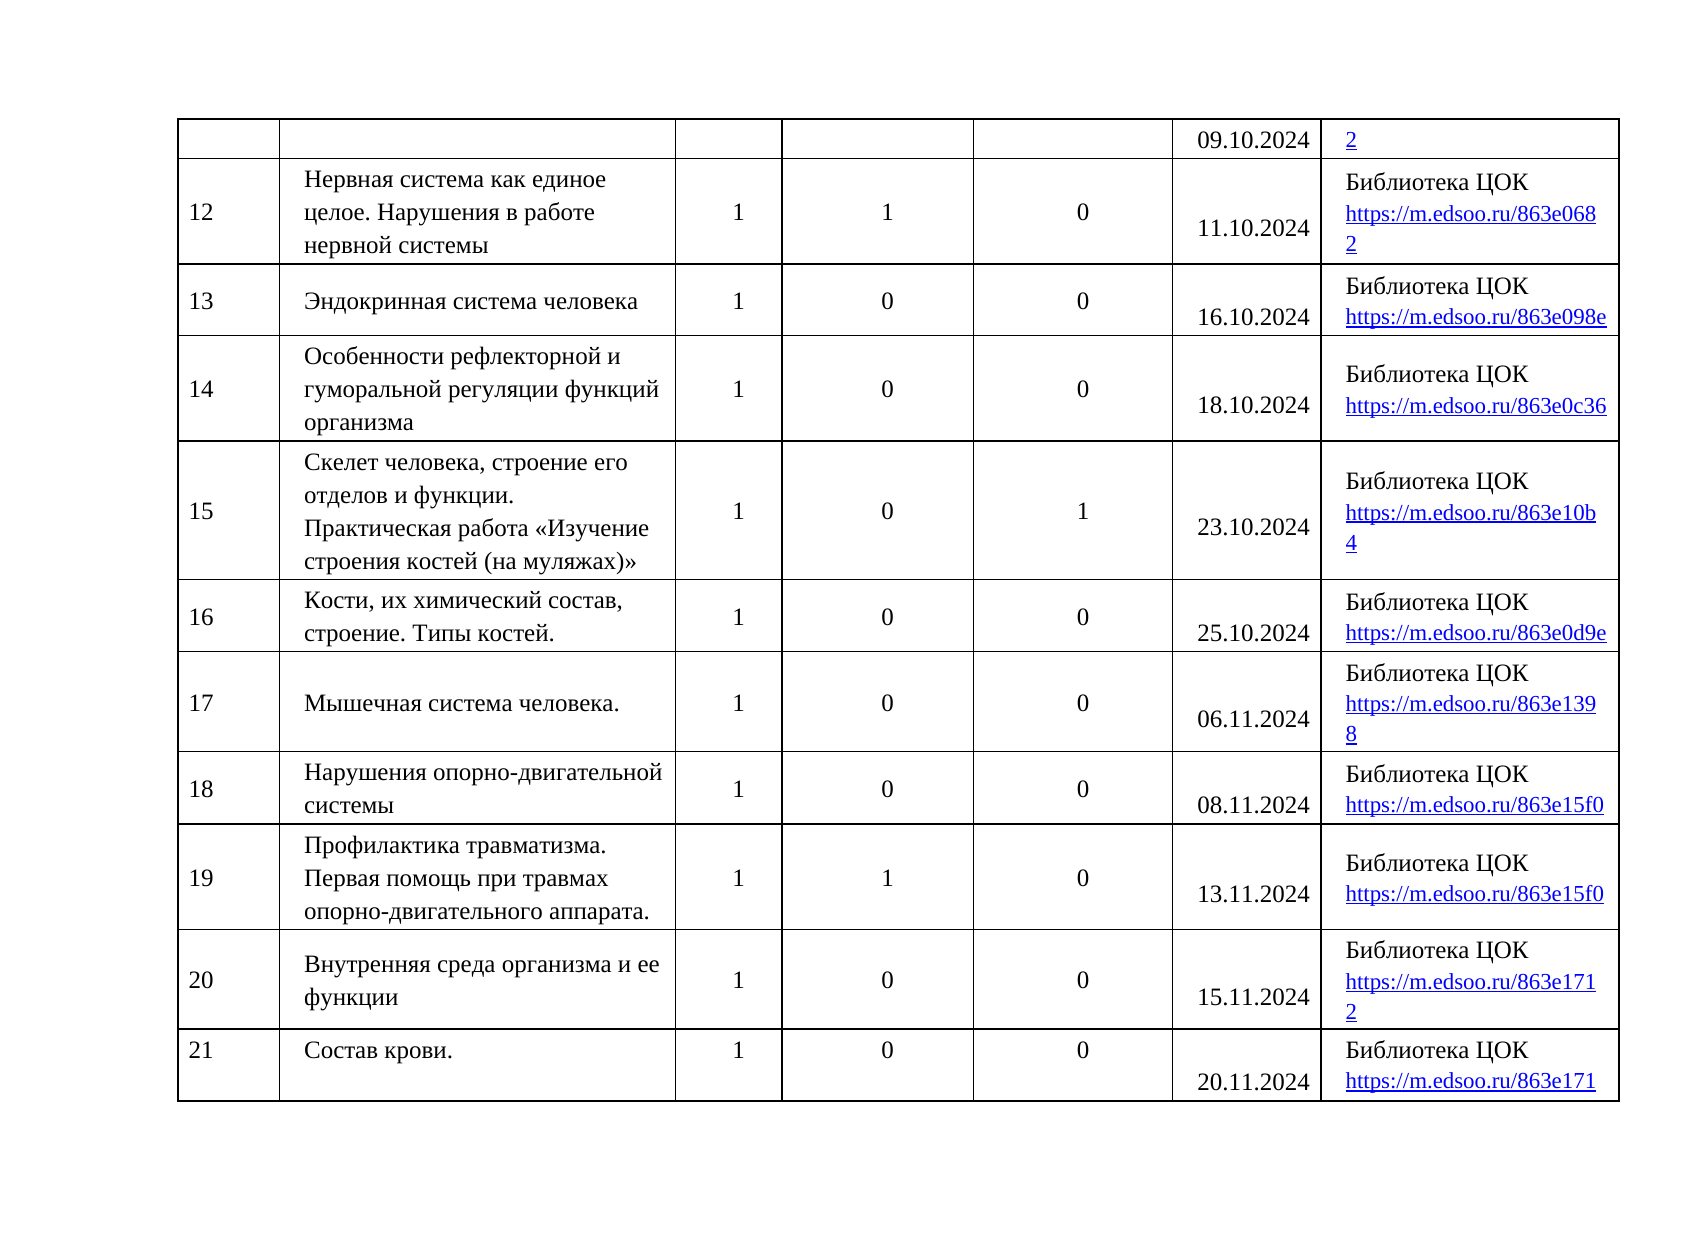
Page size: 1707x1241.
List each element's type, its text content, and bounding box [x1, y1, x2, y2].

table_cell 0 [974, 652, 1172, 751]
table_cell Нарушения опорно-двигательной системы [280, 752, 675, 823]
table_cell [1322, 159, 1618, 263]
table_cell 0 [783, 1030, 973, 1100]
table_cell 1 [676, 442, 781, 578]
table_cell 0 [974, 159, 1172, 263]
table_cell 0 [974, 1030, 1172, 1100]
table_cell 0 [783, 652, 973, 751]
table_cell 25.10.2024 [1173, 580, 1320, 651]
table_cell 19 [179, 825, 279, 928]
table_cell 11.10.2024 [1173, 159, 1320, 263]
table_cell 1 [974, 442, 1172, 578]
table_cell 0 [783, 930, 973, 1028]
table_cell 17 [179, 652, 279, 751]
table_cell Внутренняя среда организма и ее функции [280, 930, 675, 1028]
table_cell Мышечная система человека. [280, 652, 675, 751]
table_cell 0 [974, 120, 1172, 157]
table_cell Библиотека ЦОК https://m.edsoo.ru/863e10b4 [1322, 442, 1618, 578]
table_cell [280, 120, 675, 157]
table_cell Особенности рефлекторной и гуморальной регуляции функций организма [280, 336, 675, 440]
table_cell 1 [676, 752, 781, 823]
table_cell 0 [974, 265, 1172, 334]
table_cell 12 [179, 159, 279, 263]
table_cell Библиотека ЦОК https://m.edsoo.ru/863e098e [1322, 265, 1618, 334]
table_cell 0 [974, 336, 1172, 440]
table_cell Профилактика травматизма. Первая помощь при травмах опорно-двигательного аппарата. [280, 825, 675, 928]
table_cell Состав крови. [280, 1030, 675, 1100]
table_cell 09.10.2024 [1173, 120, 1320, 157]
table_cell 13.11.2024 [1173, 825, 1320, 928]
table_cell 0 [974, 825, 1172, 928]
table_cell Библиотека ЦОК https://m.edsoo.ru/863e15f0 [1322, 752, 1618, 823]
table_cell 18 [179, 752, 279, 823]
table_cell 14 [179, 336, 279, 440]
table_cell 0 [974, 580, 1172, 651]
table_cell 15 [179, 442, 279, 578]
table_cell 08.11.2024 [1173, 752, 1320, 823]
table_cell 13 [179, 265, 279, 334]
table_cell Скелет человека, строение его отделов и функции. Практическая работа «Изучение строения костей (на муляжах)» [280, 442, 675, 578]
table_cell 20 [179, 930, 279, 1028]
table_cell 1 [676, 159, 781, 263]
table_cell 0 [783, 120, 973, 157]
table_cell 1 [676, 825, 781, 928]
table_cell 1 [676, 336, 781, 440]
table_cell 0 [783, 580, 973, 651]
table_cell Эндокринная система человека [280, 265, 675, 334]
table_cell 0 [783, 265, 973, 334]
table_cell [1322, 1030, 1618, 1100]
table_cell 11 [179, 120, 279, 157]
table_cell Нервная система как единое целое. Нарушения в работе нервной системы [280, 159, 675, 263]
table_cell 1 [783, 159, 973, 263]
table_cell 0 [783, 442, 973, 578]
table_cell 20.11.2024 [1173, 1030, 1320, 1100]
table_cell Библиотека ЦОК https://m.edsoo.ru/863e1398 [1322, 652, 1618, 751]
table_cell 1 [676, 1030, 781, 1100]
table_cell 0 [783, 752, 973, 823]
table_cell 1 [676, 265, 781, 334]
table_cell 1 [676, 580, 781, 651]
table_cell 21 [179, 1030, 279, 1100]
table_cell 16 [179, 580, 279, 651]
table_cell 1 [783, 825, 973, 928]
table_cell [1322, 120, 1618, 157]
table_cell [1322, 930, 1618, 1028]
table_cell 23.10.2024 [1173, 442, 1320, 578]
table_cell Библиотека ЦОК https://m.edsoo.ru/863e15f0 [1322, 825, 1618, 928]
table_cell 18.10.2024 [1173, 336, 1320, 440]
table_cell 16.10.2024 [1173, 265, 1320, 334]
table_cell 06.11.2024 [1173, 652, 1320, 751]
table_cell Библиотека ЦОК https://m.edsoo.ru/863e0c36 [1322, 336, 1618, 440]
table_cell 0 [974, 930, 1172, 1028]
table_cell 1 [676, 120, 781, 157]
table_cell 0 [783, 336, 973, 440]
table_cell Библиотека ЦОК https://m.edsoo.ru/863e0d9e [1322, 580, 1618, 651]
table_cell Кости, их химический состав, строение. Типы костей. [280, 580, 675, 651]
table_cell 0 [974, 752, 1172, 823]
table_cell 1 [676, 652, 781, 751]
table_cell 15.11.2024 [1173, 930, 1320, 1028]
table_cell 1 [676, 930, 781, 1028]
